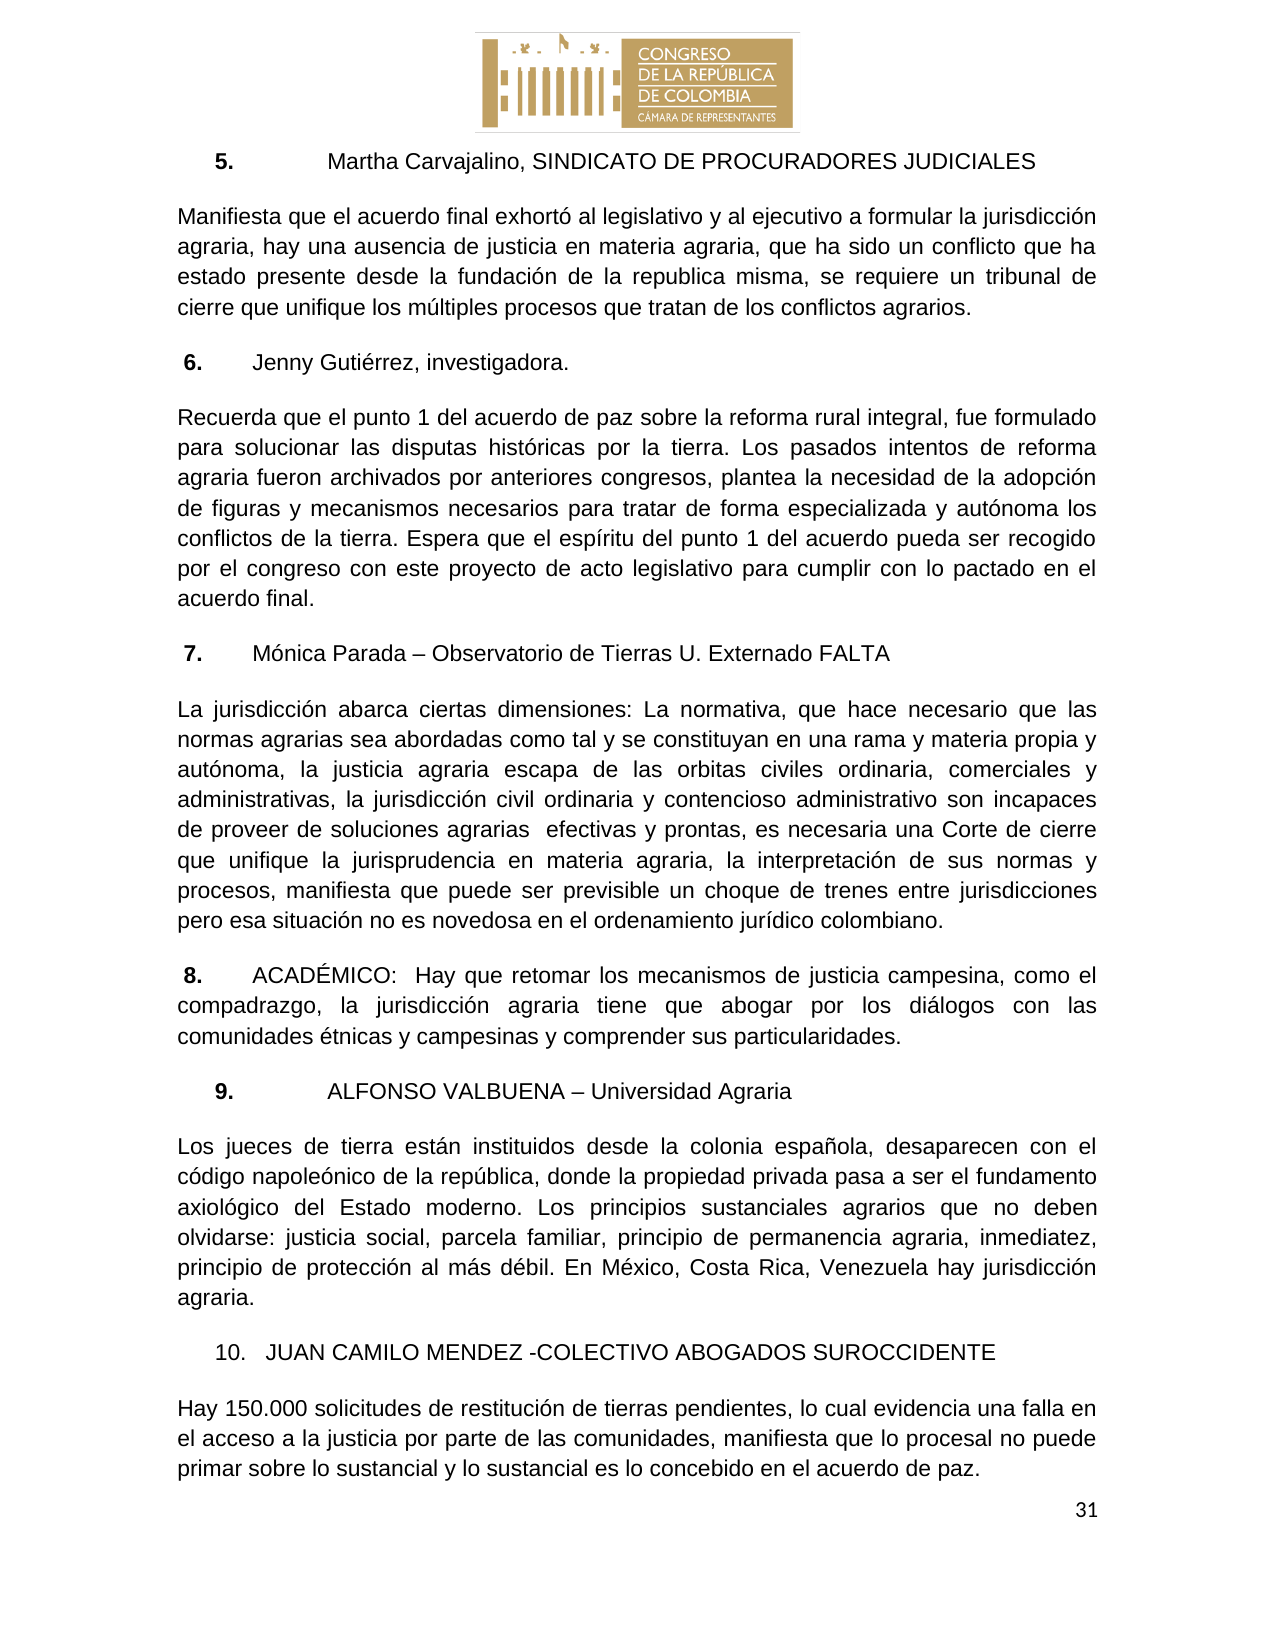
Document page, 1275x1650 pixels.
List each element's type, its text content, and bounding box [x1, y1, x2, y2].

text 5. Martha Carvajalino, SINDICATO DE PROCURADORES JUDICIALES [214, 148, 1098, 174]
text 9. ALFONSO VALBUENA – Universidad Agraria [214, 1078, 1098, 1104]
text 8. ACADÉMICO: Hay que retomar los mecanismos de justicia campesina, como el compadrazgo, la jurisdicción agraria tiene que abogar por los diálogos con las comunidades étnicas y campesinas y comprender sus particularidades. [177, 962, 1098, 1049]
text Hay 150.000 solicitudes de restitución de tierras pendientes, lo cual evidencia una falla en el acceso a la justicia por parte de las comunidades, manifiesta que lo procesal no puede primar sobre lo sustancial y lo sustancial es lo concebido en el acuerdo de paz. [177, 1394, 1098, 1481]
text 6. Jenny Gutiérrez, investigadora. [177, 349, 1098, 375]
picture [475, 32, 800, 133]
text 10. JUAN CAMILO MENDEZ -COLECTIVO ABOGADOS SUROCCIDENTE [214, 1339, 1098, 1366]
text Manifiesta que el acuerdo final exhortó al legislativo y al ejecutivo a formular la jurisdicción agraria, hay una ausencia de justicia en materia agraria, que ha sido un conflicto que ha estado presente desde la fundación de la republica misma, se requiere un tribunal de cierre que unifique los múltiples procesos que tratan de los conflictos agrarios. [177, 203, 1098, 320]
text Los jueces de tierra están instituidos desde la colonia española, desaparecen con el código napoleónico de la república, donde la propiedad privada pasa a ser el fundamento axiológico del Estado moderno. Los principios sustanciales agrarios que no deben olvidarse: justicia social, parcela familiar, principio de permanencia agraria, inmediatez, principio de protección al más débil. En México, Costa Rica, Venezuela hay jurisdicción agraria. [177, 1133, 1098, 1310]
text Recuerda que el punto 1 del acuerdo de paz sobre la reforma rural integral, fue formulado para solucionar las disputas históricas por la tierra. Los pasados intentos de reforma agraria fueron archivados por anteriores congresos, plantea la necesidad de la adopción de figuras y mecanismos necesarios para tratar de forma especializada y autónoma los conflictos de la tierra. Espera que el espíritu del punto 1 del acuerdo pueda ser recogido por el congreso con este proyecto de acto legislativo para cumplir con lo pactado en el acuerdo final. [177, 404, 1098, 611]
text 7. Mónica Parada – Observatorio de Tierras U. Externado FALTA [177, 640, 1098, 667]
text La jurisdicción abarca ciertas dimensiones: La normativa, que hace necesario que las normas agrarias sea abordadas como tal y se constituyan en una rama y materia propia y autónoma, la justicia agraria escapa de las orbitas civiles ordinaria, comerciales y administrativas, la jurisdicción civil ordinaria y contencioso administrativo son incapaces de proveer de soluciones agrarias efectivas y prontas, es necesaria una Corte de cierre que unifique la jurisprudencia en materia agraria, la interpretación de sus normas y procesos, manifiesta que puede ser previsible un choque de trenes entre jurisdicciones pero esa situación no es novedosa en el ordenamiento jurídico colombiano. [177, 696, 1098, 933]
